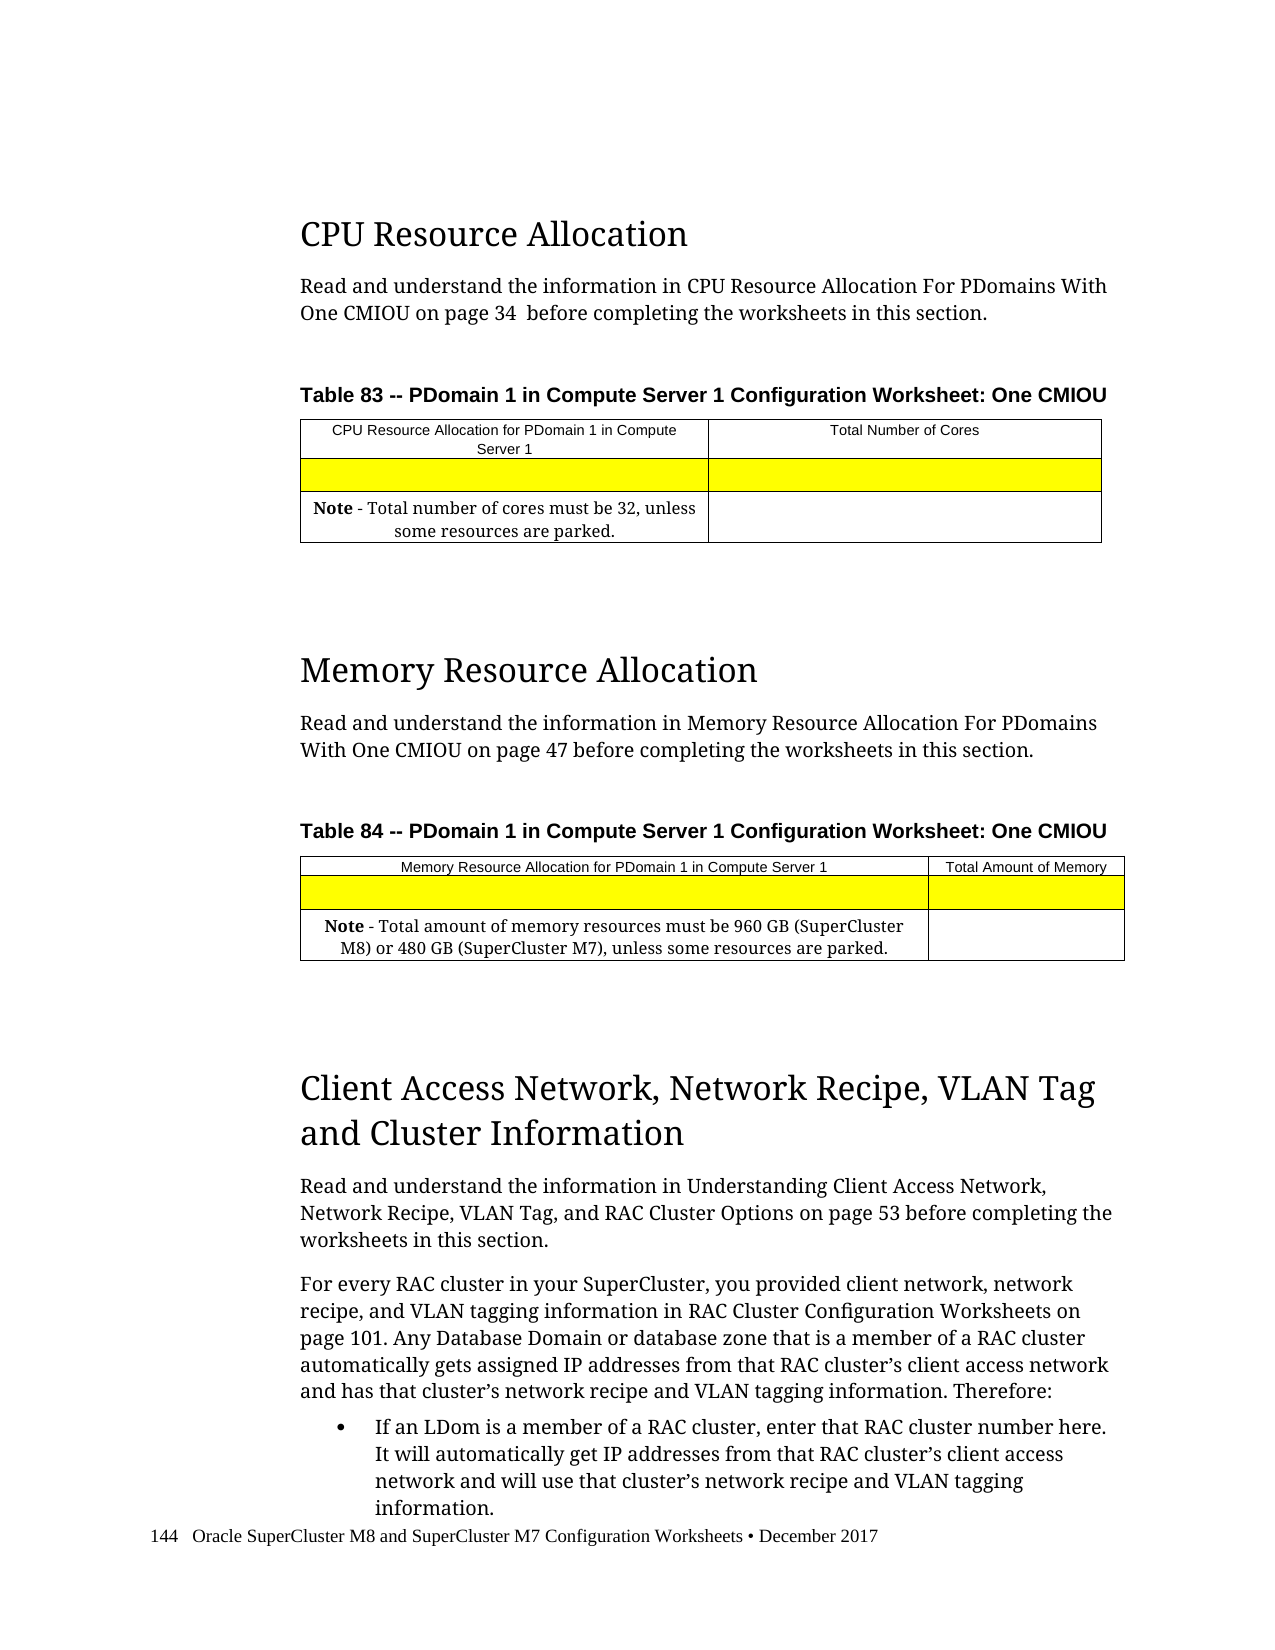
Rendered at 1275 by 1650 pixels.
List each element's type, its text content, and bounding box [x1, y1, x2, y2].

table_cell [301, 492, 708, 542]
text Client Access Network, Network Recipe, VLAN Tag and Cluster Information [300, 1065, 1125, 1156]
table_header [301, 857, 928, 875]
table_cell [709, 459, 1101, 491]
text For every RAC cluster in your SuperCluster, you provided client network, network recipe, and VLAN tagging information in RAC Cluster Configuration Worksheets on page 81. Any Database Domain or database zone that is a member of a RAC cluster automatically gets assigned IP addresses from that RAC cluster’s client access network and has that cluster’s network recipe and VLAN tagging information. Therefore: [300, 1270, 1125, 1405]
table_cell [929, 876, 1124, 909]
list If an LDom is a member of a RAC cluster, enter that RAC cluster number here. It will automatically get IP addresses from that RAC cluster’s client access network and will use that cluster’s network recipe and VLAN tagging information. [337, 1413, 1125, 1521]
text CPU Resource Allocation [300, 210, 1125, 256]
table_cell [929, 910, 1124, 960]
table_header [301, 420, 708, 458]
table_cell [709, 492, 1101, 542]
text Read and understand the information in CPU Resource Allocation For PDomains With One CMIOU on page 29 before completing the worksheets in this section. [300, 272, 1125, 326]
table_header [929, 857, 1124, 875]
text Read and understand the information in Memory Resource Allocation For PDomains With One CMIOU on page 39 before completing the worksheets in this section. [300, 709, 1125, 763]
text Read and understand the information in Understanding Client Access Network, Network Recipe, VLAN Tag, and RAC Cluster Options on page 43 before completing the worksheets in this section. [300, 1172, 1125, 1253]
text Memory Resource Allocation [300, 647, 1125, 692]
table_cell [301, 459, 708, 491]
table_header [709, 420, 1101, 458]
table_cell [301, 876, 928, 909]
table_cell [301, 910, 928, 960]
